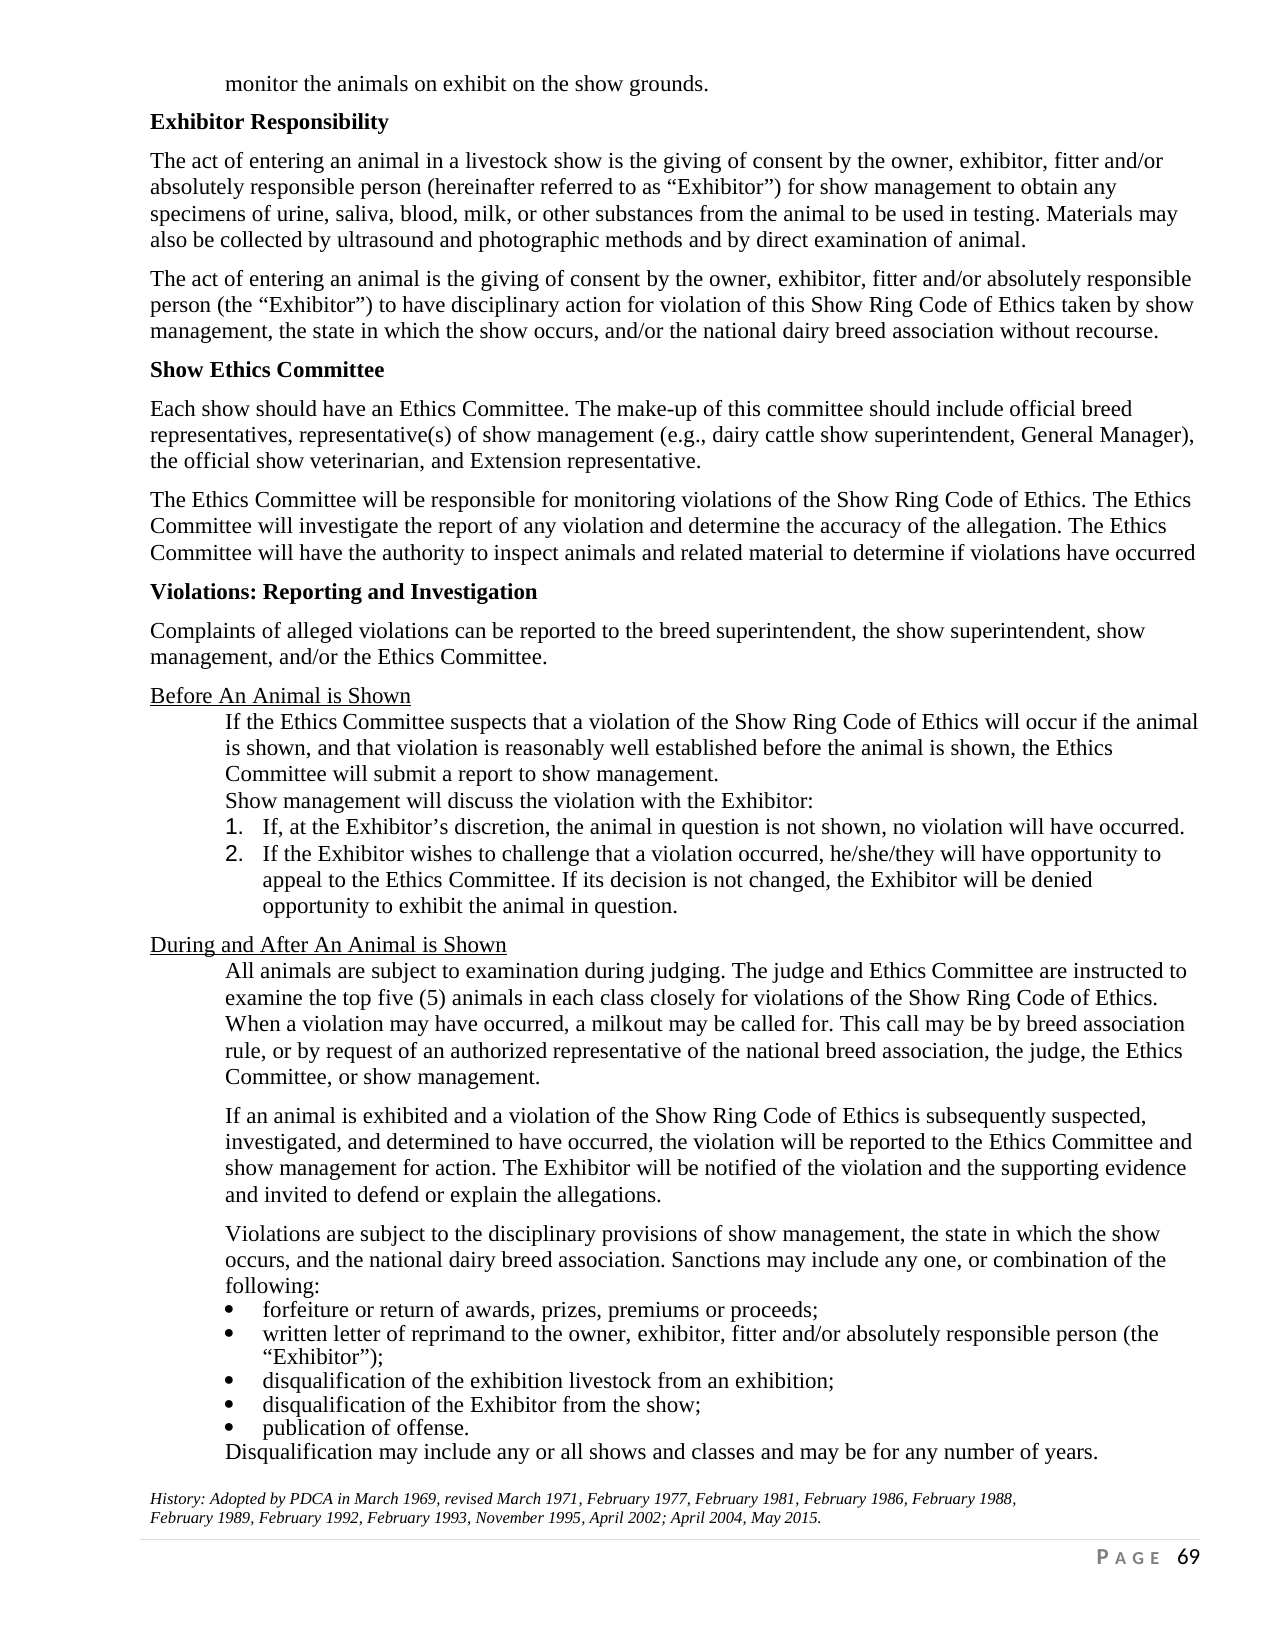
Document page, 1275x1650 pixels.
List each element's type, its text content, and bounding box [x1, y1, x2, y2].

text Each show should have an Ethics Committee. The make-up of this committee should include official breed representatives, representative(s) of show management (e.g., dairy cattle show superintendent, General Manager), the official show veterinarian, and Extension representative. [150, 395, 1200, 474]
text February 1989, February 1992, February 1993, November 1995, April 2002; April 2004, May 2015. [150, 1508, 1200, 1527]
list disqualification of the Exhibitor from the show; [225, 1393, 1200, 1417]
text The act of entering an animal is the giving of consent by the owner, exhibitor, fitter and/or absolutely responsible person (the “Exhibitor”) to have disciplinary action for violation of this Show Ring Code of Ethics taken by show management, the state in which the show occurs, and/or the national dairy breed association without recourse. [150, 265, 1200, 344]
text Show management will discuss the violation with the Exhibitor: [225, 787, 1200, 813]
text Violations: Reporting and Investigation [150, 578, 1200, 604]
text Exhibitor Responsibility [150, 108, 1200, 134]
text History: Adopted by PDCA in March 1969, revised March 1971, February 1977, February 1981, February 1986, February 1988, [150, 1489, 1200, 1508]
text The act of entering an animal in a livestock show is the giving of consent by the owner, exhibitor, fitter and/or absolutely responsible person (hereinafter referred to as “Exhibitor”) for show management to obtain any specimens of urine, saliva, blood, milk, or other substances from the animal to be used in testing. Materials may also be collected by ultrasound and photographic methods and by direct examination of animal. [150, 147, 1200, 252]
list forfeiture or return of awards, prizes, premiums or proceeds; [225, 1299, 1200, 1322]
list publication of offense. [225, 1417, 1200, 1441]
list If the Exhibitor wishes to challenge that a violation occurred, he/she/they will have opportunity to appeal to the Ethics Committee. If its decision is not changed, the Exhibitor will be denied opportunity to exhibit the animal in question. [225, 840, 1200, 919]
text During and After An Animal is Shown [150, 931, 1200, 958]
list If, at the Exhibitor’s discretion, the animal in question is not shown, no violation will have occurred. [225, 813, 1200, 840]
text Complaints of alleged violations can be reported to the breed superintendent, the show superintendent, show management, and/or the Ethics Committee. [150, 617, 1200, 669]
text If the Ethics Committee suspects that a violation of the Show Ring Code of Ethics will occur if the animal is shown, and that violation is reasonably well established before the animal is shown, the Ethics Committee will submit a report to show management. [225, 708, 1200, 787]
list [187, 75, 1200, 96]
text Show Ethics Committee [150, 356, 1200, 382]
text Violations are subject to the disciplinary provisions of show management, the state in which the show occurs, and the national dairy breed association. Sanctions may include any one, or combination of the following: [225, 1219, 1200, 1299]
text Disqualification may include any or all shows and classes and may be for any number of years. [225, 1441, 1200, 1464]
text Before An Animal is Shown [150, 682, 1200, 708]
text If an animal is exhibited and a violation of the Show Ring Code of Ethics is subsequently suspected, investigated, and determined to have occurred, the violation will be reported to the Ethics Committee and show management for action. The Exhibitor will be notified of the violation and the supporting evidence and invited to defend or explain the allegations. [225, 1102, 1200, 1207]
text All animals are subject to examination during judging. The judge and Ethics Committee are instructed to examine the top five (5) animals in each class closely for violations of the Show Ring Code of Ethics. When a violation may have occurred, a milkout may be called for. This call may be by breed association rule, or by request of an authorized representative of the national breed association, the judge, the Ethics Committee, or show management. [225, 958, 1200, 1089]
list disqualification of the exhibition livestock from an exhibition; [225, 1370, 1200, 1393]
list written letter of reprimand to the owner, exhibitor, fitter and/or absolutely responsible person (the “Exhibitor”); [225, 1322, 1200, 1370]
text The Ethics Committee will be responsible for monitoring violations of the Show Ring Code of Ethics. The Ethics Committee will investigate the report of any violation and determine the accuracy of the allegation. The Ethics Committee will have the authority to inspect animals and related material to determine if violations have occurred [150, 487, 1200, 565]
